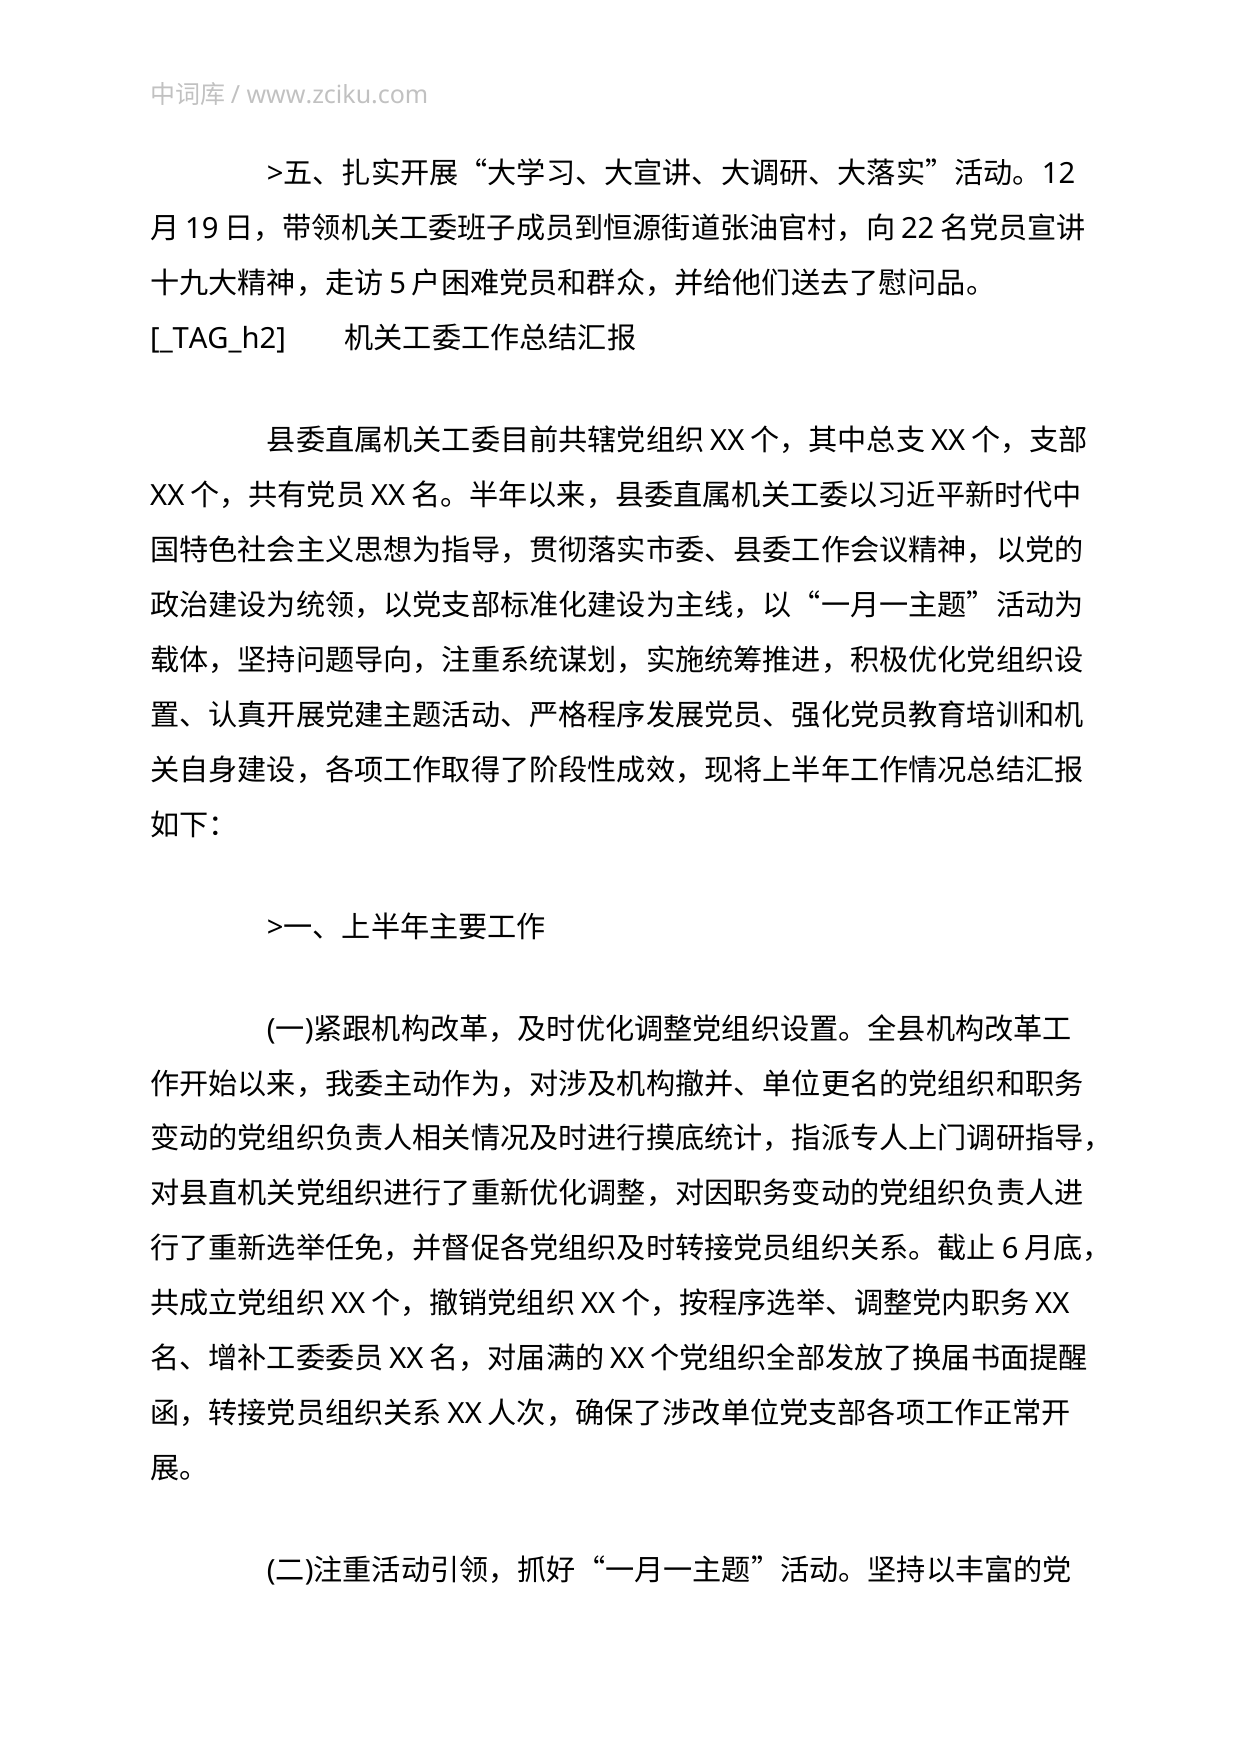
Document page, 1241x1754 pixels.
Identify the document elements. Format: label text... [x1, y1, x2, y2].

text 县委直属机关工委目前共辖党组织XX个，其中总支XX个，支部XX个，共有党员XX名。半年以来，县委直属机关工委以习近平新时代中国特色社会主义思想为指导，贯彻落实市委、县委工作会议精神，以党的政治建设为统领，以党支部标准化建设为主线，以“一月一主题”活动为载体，坚持问题导向，注重系统谋划，实施统筹推进，积极优化党组织设置、认真开展党建主题活动、严格程序发展党员、强化党员教育培训和机关自身建设，各项工作取得了阶段性成效，现将上半年工作情况总结汇报如下： [150, 417, 1090, 844]
text >一、上半年主要工作 [150, 903, 1090, 946]
text >五、扎实开展“大学习、大宣讲、大调研、大落实”活动。12月19日，带领机关工委班子成员到恒源街道张油官村，向22名党员宣讲十九大精神，走访5户困难党员和群众，并给他们送去了慰问品。[_TAG_h2] 机关工委工作总结汇报 [150, 150, 1090, 357]
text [150, 1547, 1090, 1589]
text (一)紧跟机构改革，及时优化调整党组织设置。全县机构改革工作开始以来，我委主动作为，对涉及机构撤并、单位更名的党组织和职务变动的党组织负责人相关情况及时进行摸底统计，指派专人上门调研指导，对县直机关党组织进行了重新优化调整，对因职务变动的党组织负责人进行了重新选举任免，并督促各党组织及时转接党员组织关系。截止6月底，共成立党组织XX个，撤销党组织XX个，按程序选举、调整党内职务XX名、增补工委委员XX名，对届满的XX个党组织全部发放了换届书面提醒函，转接党员组织关系XX人次，确保了涉改单位党支部各项工作正常开展。 [150, 1005, 1090, 1487]
